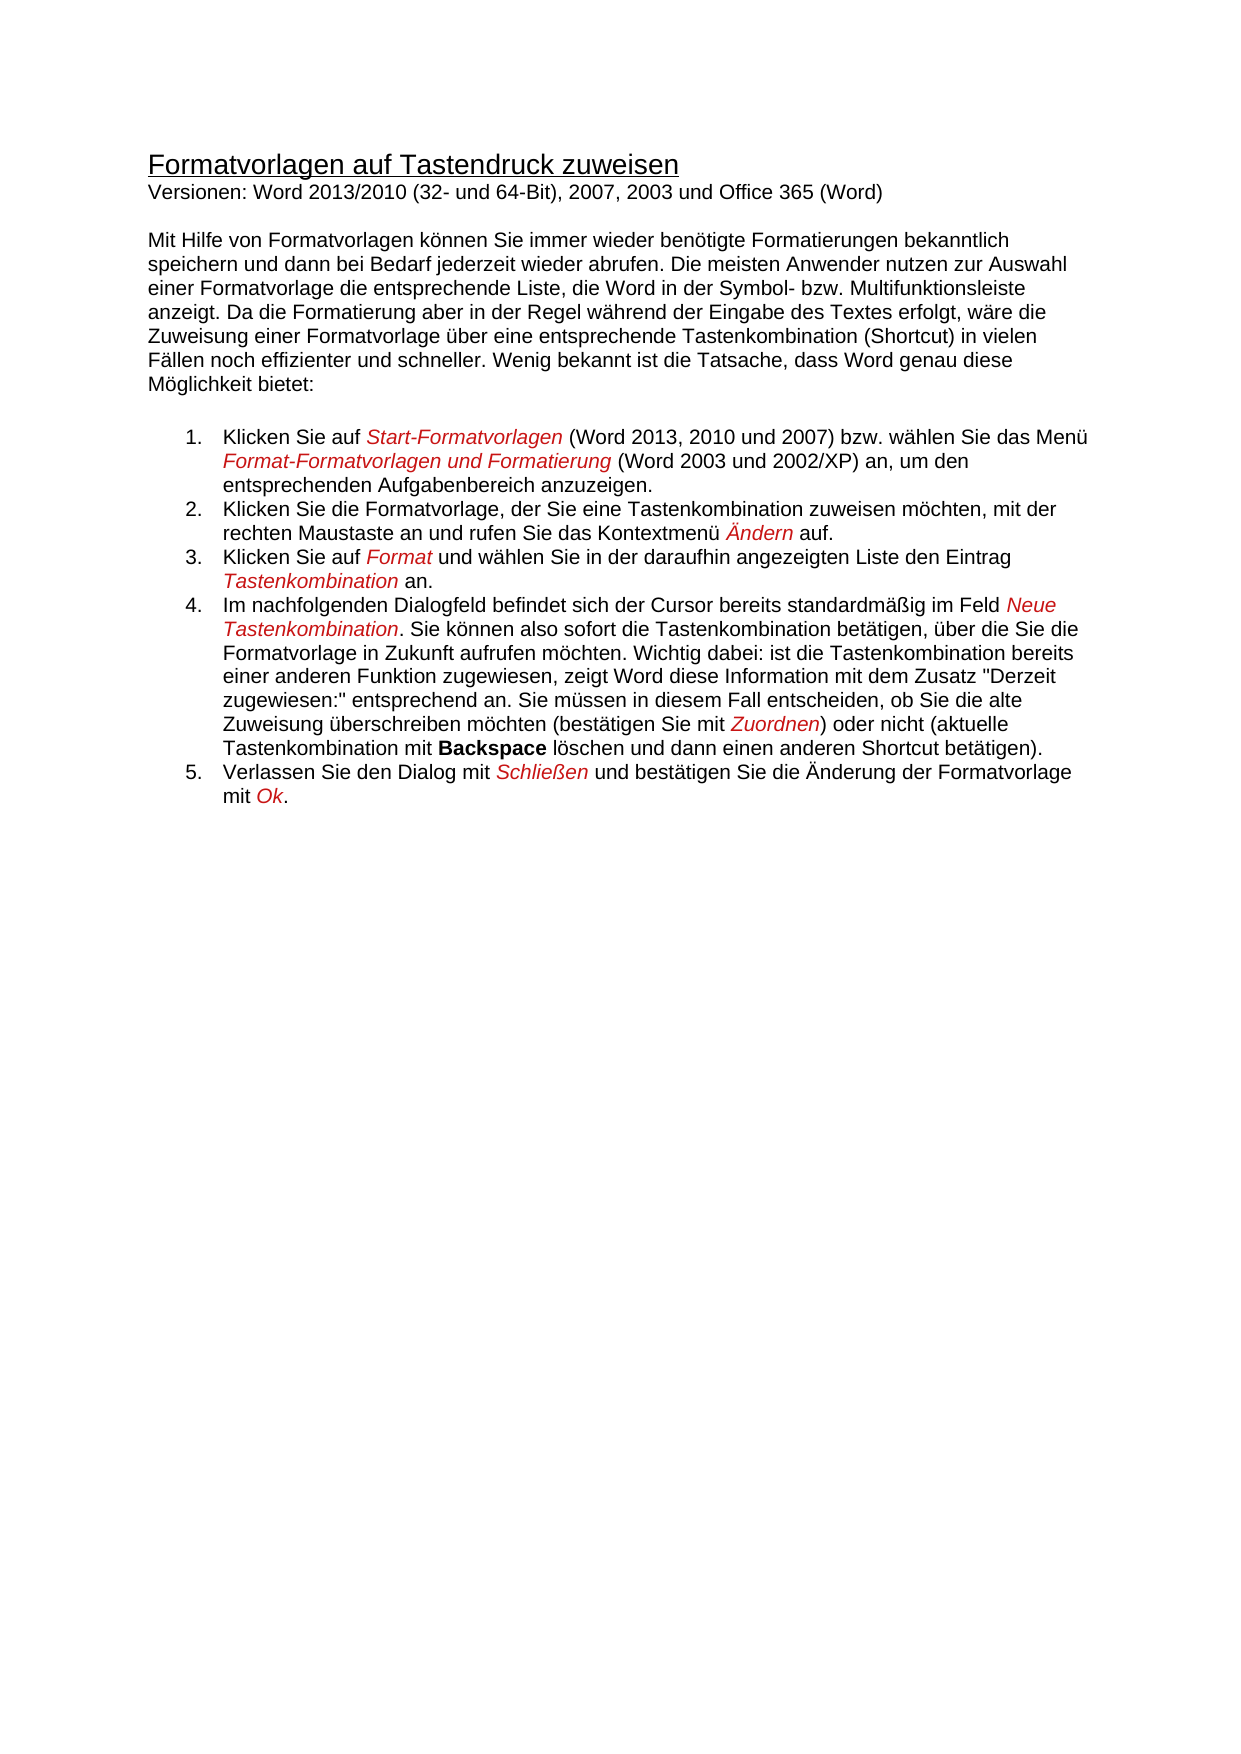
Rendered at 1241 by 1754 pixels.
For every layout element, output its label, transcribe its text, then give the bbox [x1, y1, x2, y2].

text Formatvorlagen auf Tastendruck zuweisen Versionen: Word 2013/2010 (32- und 64-Bit), 2007, 2003 und Office 365 (Word) Mit Hilfe von Formatvorlagen können Sie immer wieder benötigte Formatierungen bekanntlich speichern und dann bei Bedarf jederzeit wieder abrufen. Die meisten Anwender nutzen zur Auswahl einer Formatvorlage die entsprechende Liste, die Word in der Symbol- bzw. Multifunktionsleiste anzeigt. Da die Formatierung aber in der Regel während der Eingabe des Textes erfolgt, wäre die Zuweisung einer Formatvorlage über eine entsprechende Tastenkombination (Shortcut) in vielen Fällen noch effizienter und schneller. Wenig bekannt ist die Tatsache, dass Word genau diese Möglichkeit bietet: [148, 148, 1093, 396]
list Klicken Sie auf Start-Formatvorlagen (Word 2013, 2010 und 2007) bzw. wählen Sie das Menü Format-Formatvorlagen und Formatierung (Word 2003 und 2002/XP) an, um den entsprechenden Aufgabenbereich anzuzeigen. [185, 425, 1093, 497]
list Im nachfolgenden Dialogfeld befindet sich der Cursor bereits standardmäßig im Feld Neue Tastenkombination. Sie können also sofort die Tastenkombination betätigen, über die Sie die Formatvorlage in Zukunft aufrufen möchten. Wichtig dabei: ist die Tastenkombination bereits einer anderen Funktion zugewiesen, zeigt Word diese Information mit dem Zusatz "Derzeit zugewiesen:" entsprechend an. Sie müssen in diesem Fall entscheiden, ob Sie die alte Zuweisung überschreiben möchten (bestätigen Sie mit Zuordnen) oder nicht (aktuelle Tastenkombination mit Backspace löschen und dann einen anderen Shortcut betätigen). [185, 592, 1093, 760]
list Klicken Sie auf Format und wählen Sie in der daraufhin angezeigten Liste den Eintrag Tastenkombination an. [185, 544, 1093, 592]
list Verlassen Sie den Dialog mit Schließen und bestätigen Sie die Änderung der Formatvorlage mit Ok. [185, 760, 1093, 808]
list Klicken Sie die Formatvorlage, der Sie eine Tastenkombination zuweisen möchten, mit der rechten Maustaste an und rufen Sie das Kontextmenü Ändern auf. [185, 497, 1093, 544]
